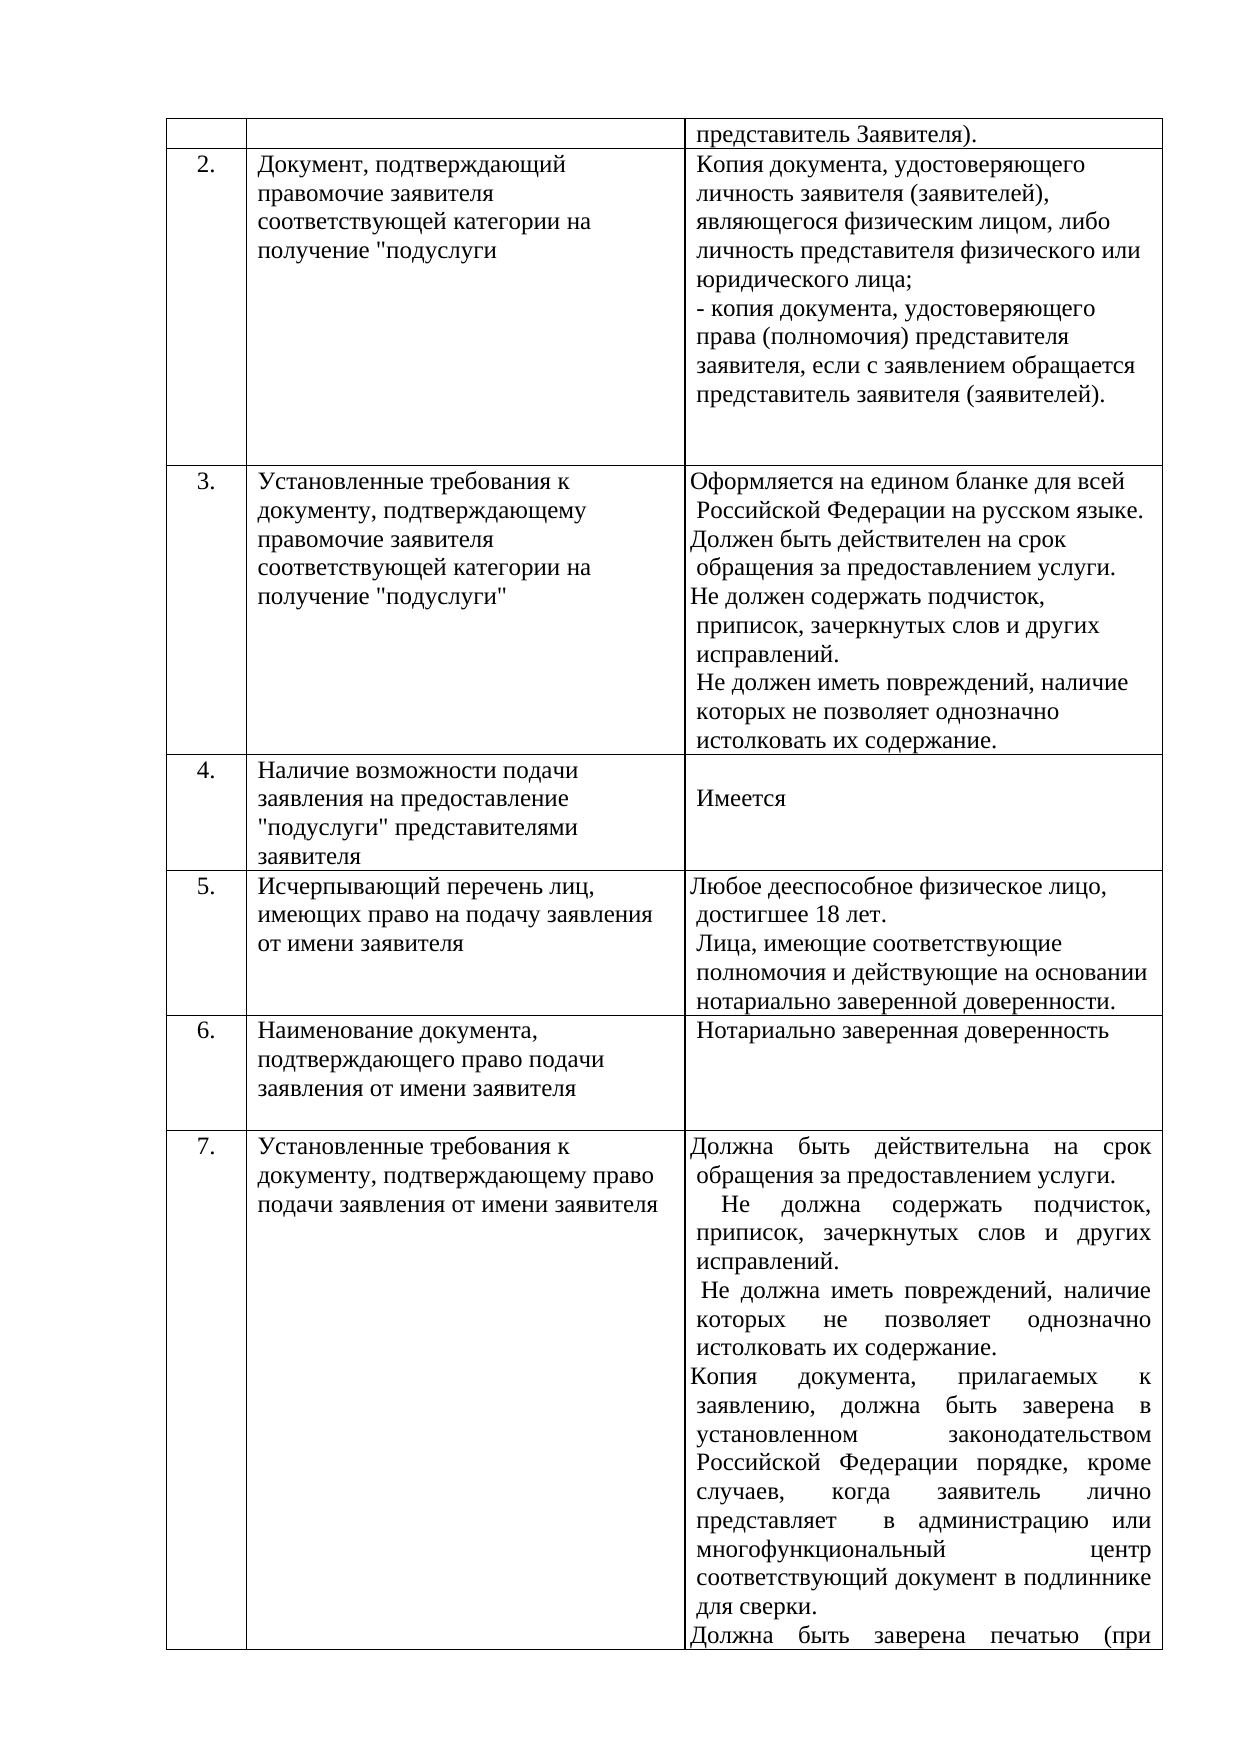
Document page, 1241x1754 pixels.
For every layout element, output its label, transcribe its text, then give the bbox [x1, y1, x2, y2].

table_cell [247, 119, 684, 148]
table_cell 6. [167, 1016, 246, 1130]
table_cell Копия документа, удостоверяющего личность заявителя (заявителей), являющегося физическим лицом, либо личность представителя физического или юридического лица; - копия документа, удостоверяющего права (полномочия) представителя заявителя, если с заявлением обращается представитель заявителя (заявителей). [686, 149, 1162, 465]
table_cell Документ, подтверждающий правомочие заявителя соответствующей категории на получение "подуслуги [247, 149, 684, 465]
table_cell 7. [167, 1131, 246, 1649]
table_cell Оформляется на едином бланке для всей Российской Федерации на русском языке. Должен быть действителен на срок обращения за предоставлением услуги. Не должен содержать подчисток, приписок, зачеркнутых слов и других исправлений. Не должен иметь повреждений, наличие которых не позволяет однозначно истолковать их содержание. [686, 466, 1162, 754]
table_cell Имеется [686, 755, 1162, 870]
table_cell Исчерпывающий перечень лиц, имеющих право на подачу заявления от имени заявителя [247, 871, 684, 1014]
table_cell 1. [167, 119, 246, 148]
table_cell 3. [167, 466, 246, 754]
table_cell 4. [167, 755, 246, 870]
table_cell Наличие возможности подачи заявления на предоставление "подуслуги" представителями заявителя [247, 755, 684, 870]
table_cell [247, 1131, 684, 1649]
table_cell 2. [167, 149, 246, 465]
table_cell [686, 1131, 1162, 1649]
table_cell Нотариально заверенная доверенность [686, 1016, 1162, 1130]
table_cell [686, 119, 1162, 148]
table_cell Любое дееспособное физическое лицо, достигшее 18 лет. Лица, имеющие соответствующие полномочия и действующие на основании нотариально заверенной доверенности. [686, 871, 1162, 1014]
table_cell 5. [167, 871, 246, 1014]
table_cell Установленные требования к документу, подтверждающему правомочие заявителя соответствующей категории на получение "подуслуги" [247, 466, 684, 754]
table_cell Наименование документа, подтверждающего право подачи заявления от имени заявителя [247, 1016, 684, 1130]
